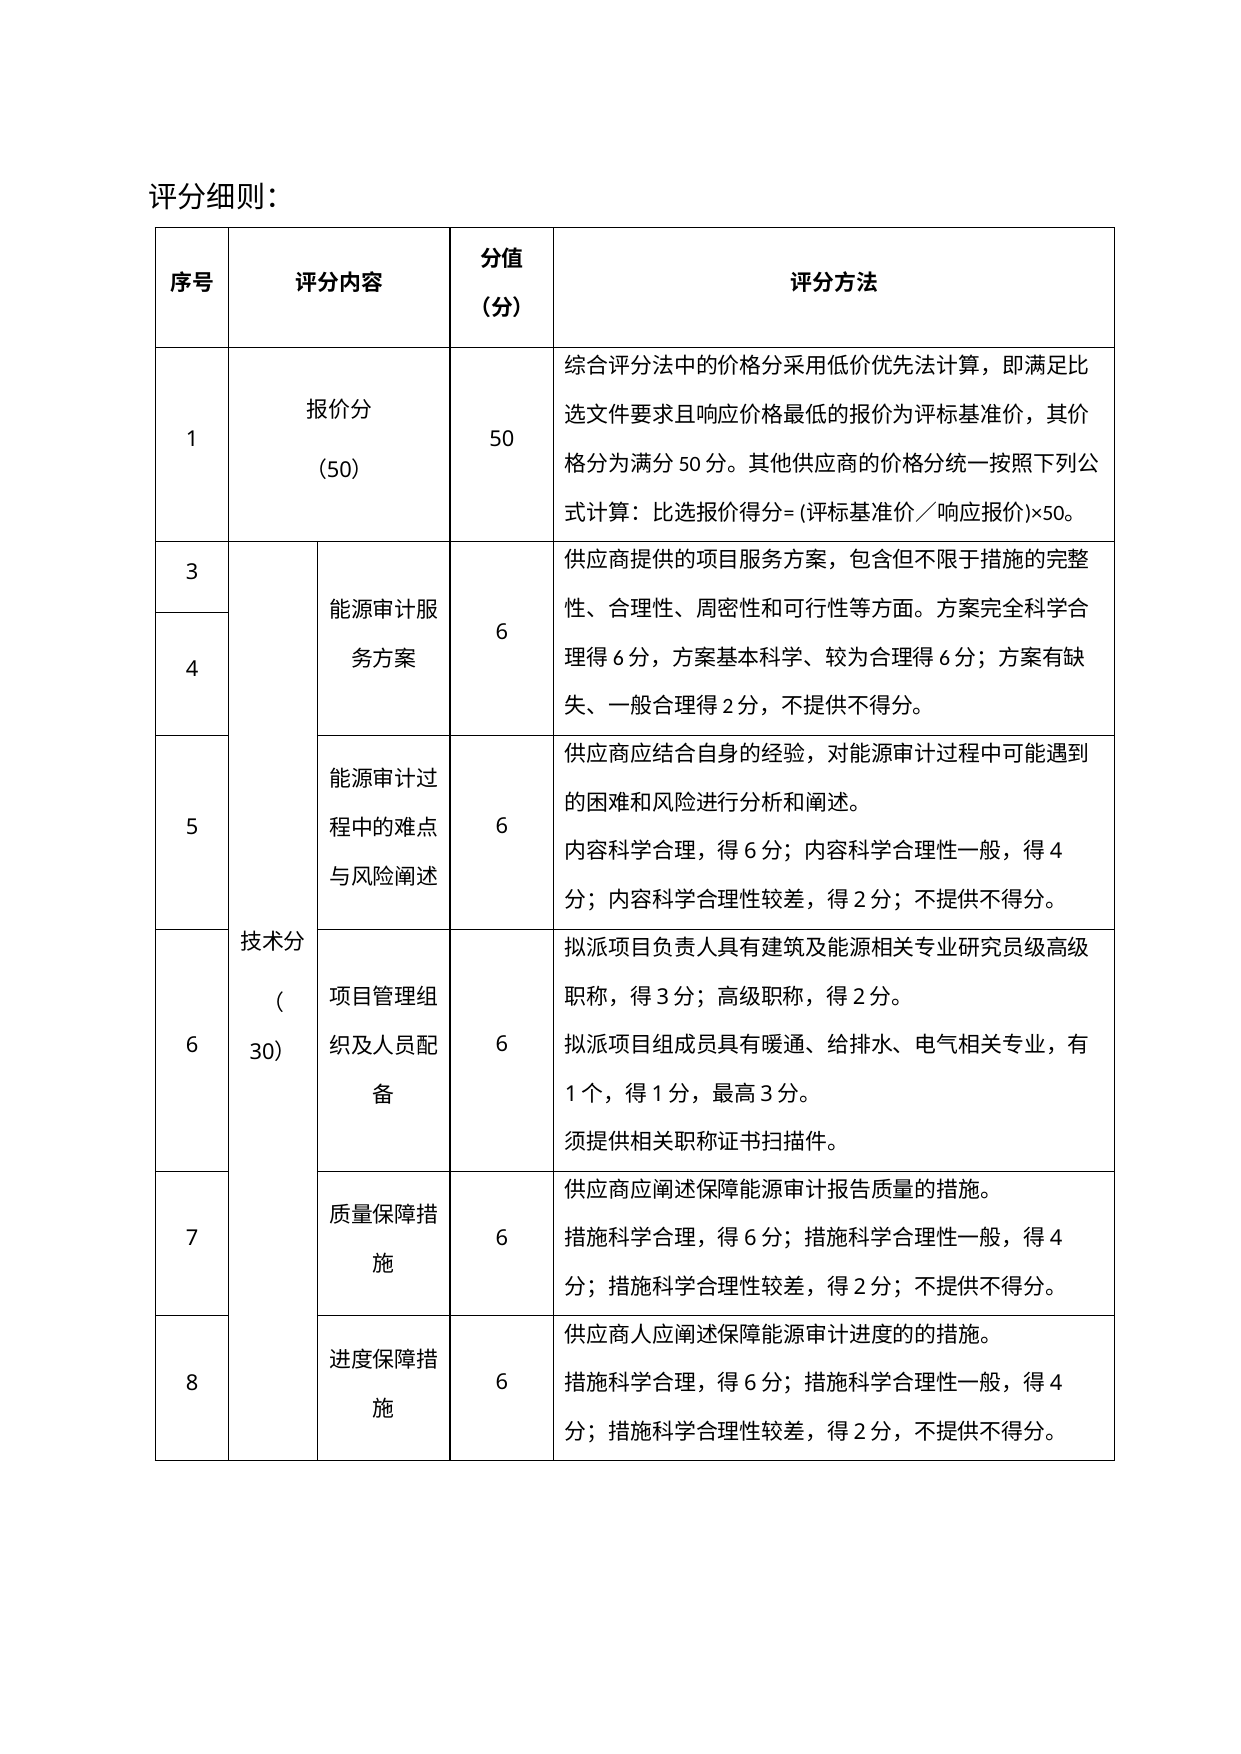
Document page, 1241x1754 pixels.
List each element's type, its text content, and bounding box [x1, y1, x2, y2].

table_cell 8 [156, 1316, 228, 1460]
table_cell 拟派项目负责人具有建筑及能源相关专业研究员级高级职称，得3分；高级职称，得2分。 拟派项目组成员具有暖通、给排水、电气相关专业，有1个，得1分，最高3分。 须提供相关职称证书扫描件。 [554, 930, 1114, 1171]
table_cell 供应商应阐述保障能源审计报告质量的措施。 措施科学合理，得6分；措施科学合理性一般，得4分；措施科学合理性较差，得2分；不提供不得分。 [554, 1172, 1114, 1315]
table_cell 综合评分法中的价格分采用低价优先法计算，即满足比选文件要求且响应价格最低的报价为评标基准价，其价格分为满分50分。其他供应商的价格分统一按照下列公式计算：比选报价得分= (评标基准价／响应报价)×50。 [554, 348, 1114, 541]
table_cell 供应商应结合自身的经验，对能源审计过程中可能遇到的困难和风险进行分析和阐述。 内容科学合理，得6分；内容科学合理性一般，得4分；内容科学合理性较差，得2分；不提供不得分。 [554, 736, 1114, 928]
table_cell 报价分 （50） [229, 348, 449, 541]
table_cell 3 [156, 542, 228, 612]
table_cell 进度保障措施 [318, 1316, 449, 1460]
table_cell 7 [156, 1172, 228, 1315]
table_header 评分内容 [229, 228, 449, 347]
table_cell 6 [451, 542, 553, 735]
table_cell 能源审计服务方案 [318, 542, 449, 735]
table_cell 供应商提供的项目服务方案，包含但不限于措施的完整性、合理性、周密性和可行性等方面。方案完全科学合理得6分，方案基本科学、较为合理得6分；方案有缺失、一般合理得2分，不提供不得分。 [554, 542, 1114, 735]
table_header 评分方法 [554, 228, 1114, 347]
table_header 分值（分） [451, 228, 553, 347]
table_cell 5 [156, 736, 228, 928]
table_cell 4 [156, 613, 228, 735]
text 评分细则： [148, 162, 1121, 227]
table_cell 能源审计过程中的难点与风险阐述 [318, 736, 449, 928]
table_cell 1 [156, 348, 228, 541]
table_cell 6 [451, 736, 553, 928]
table_cell 6 [451, 1172, 553, 1315]
table_cell 技术分 （30） [229, 542, 317, 1460]
table_header 序号 [156, 228, 228, 347]
table_cell 6 [156, 930, 228, 1171]
table_cell 供应商人应阐述保障能源审计进度的的措施。 措施科学合理，得6分；措施科学合理性一般，得4分；措施科学合理性较差，得2分，不提供不得分。 [554, 1316, 1114, 1460]
table_cell 6 [451, 930, 553, 1171]
table_cell 50 [451, 348, 553, 541]
table_cell 6 [451, 1316, 553, 1460]
table_cell 项目管理组织及人员配备 [318, 930, 449, 1171]
table_cell 质量保障措施 [318, 1172, 449, 1315]
